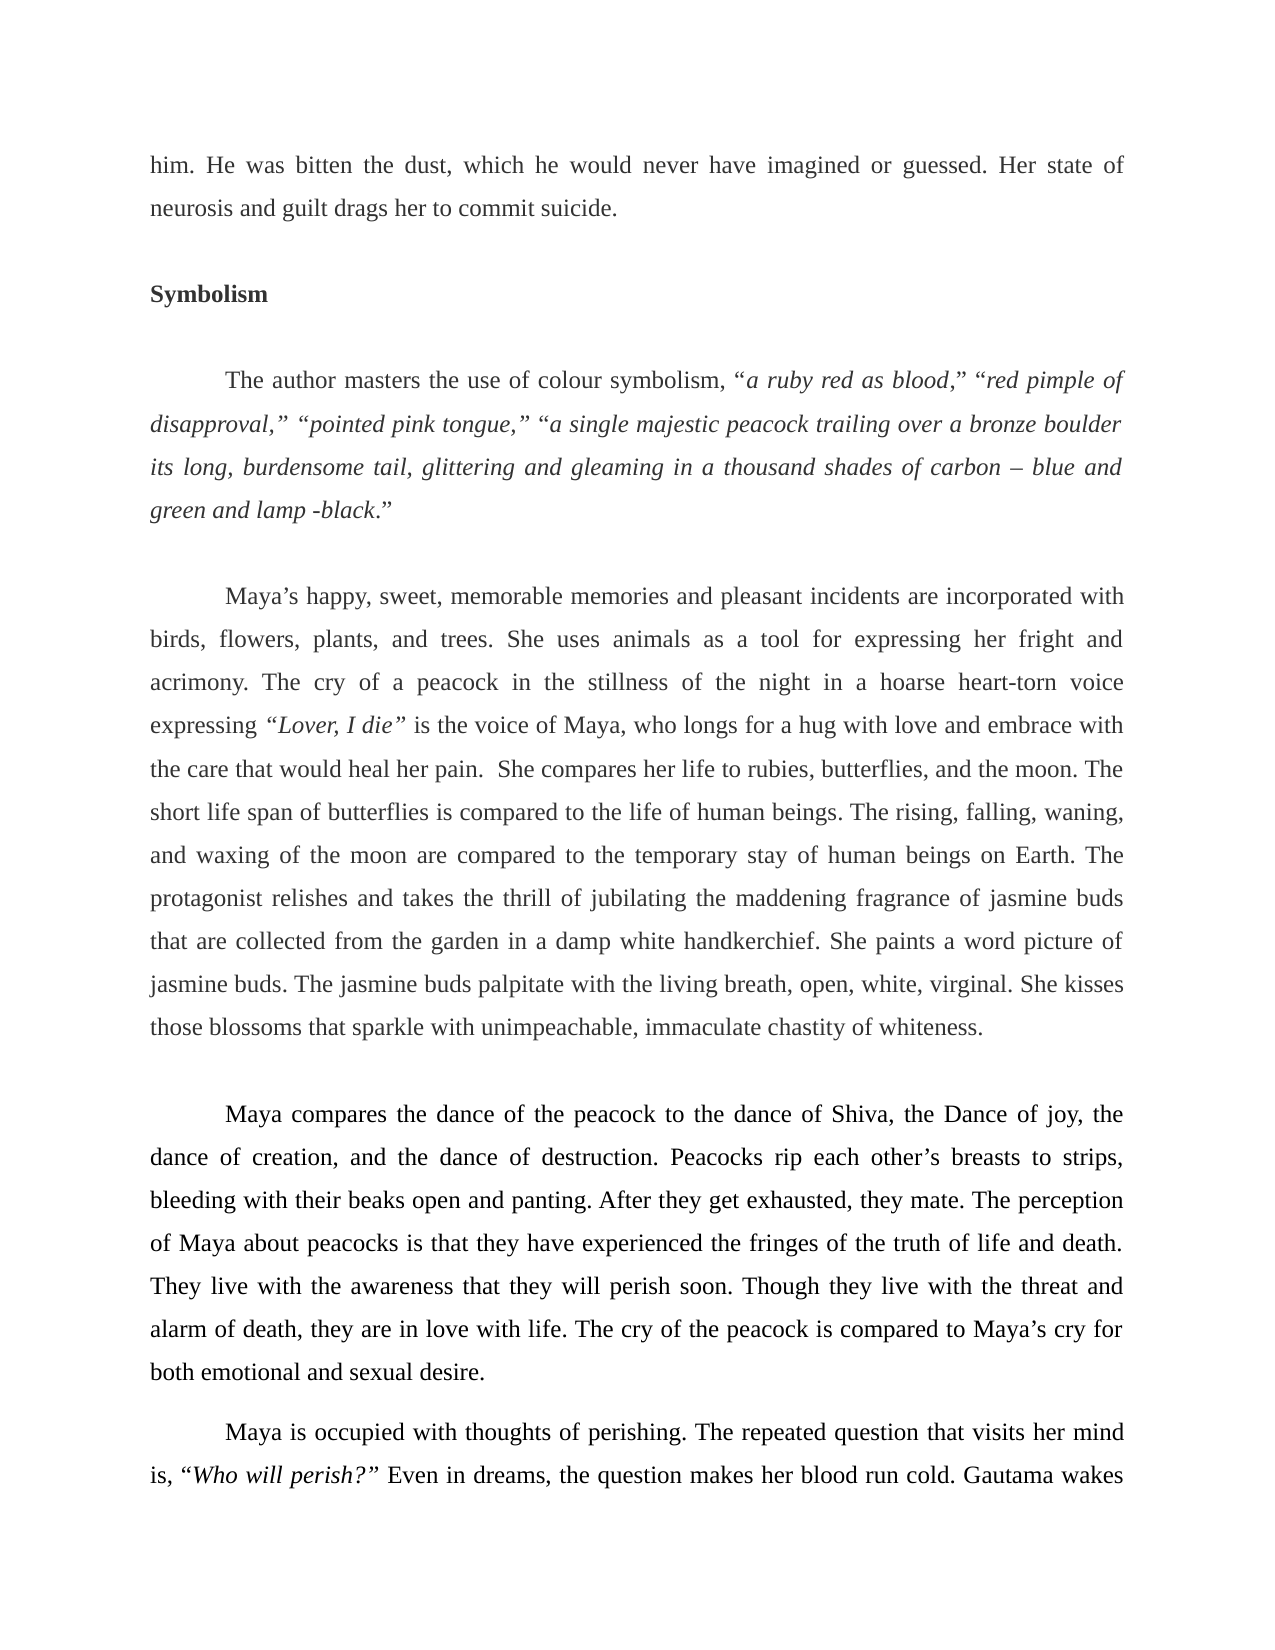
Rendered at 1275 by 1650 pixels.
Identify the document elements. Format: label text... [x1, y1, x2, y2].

text The author masters the use of colour symbolism, “a ruby red as blood,” “red pimple of disapproval,” “pointed pink tongue,” “a single majestic peacock trailing over a bronze boulder its long, burdensome tail, glittering and gleaming in a thousand shades of carbon – blue and green and lamp -black.” [150, 366, 1125, 524]
text Maya compares the dance of the peacock to the dance of Shiva, the Dance of joy, the dance of creation, and the dance of destruction. Peacocks rip each other’s breasts to strips, bleeding with their beaks open and panting. After they get exhausted, they mate. The perception of Maya about peacocks is that they have experienced the fringes of the truth of life and death. They live with the awareness that they will perish soon. Though they live with the threat and alarm of death, they are in love with life. The cry of the peacock is compared to Maya’s cry for both emotional and sexual desire. [150, 1099, 1125, 1386]
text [150, 1417, 1125, 1489]
text Maya’s happy, sweet, memorable memories and pleasant incidents are incorporated with birds, flowers, plants, and trees. She uses animals as a tool for expressing her fright and acrimony. The cry of a peacock in the stillness of the night in a hoarse heart-torn voice expressing “Lover, I die” is the voice of Maya, who longs for a hug with love and embrace with the care that would heal her pain. She compares her life to rubies, butterflies, and the moon. The short life span of butterflies is compared to the life of human beings. The rising, falling, waning, and waxing of the moon are compared to the temporary stay of human beings on Earth. The protagonist relishes and takes the thrill of jubilating the maddening fragrance of jasmine buds that are collected from the garden in a damp white handkerchief. She paints a word picture of jasmine buds. The jasmine buds palpitate with the living breath, open, white, virginal. She kisses those blossoms that sparkle with unimpeachable, immaculate chastity of whiteness. [150, 581, 1125, 1041]
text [150, 150, 1125, 222]
text Symbolism [150, 279, 1125, 308]
